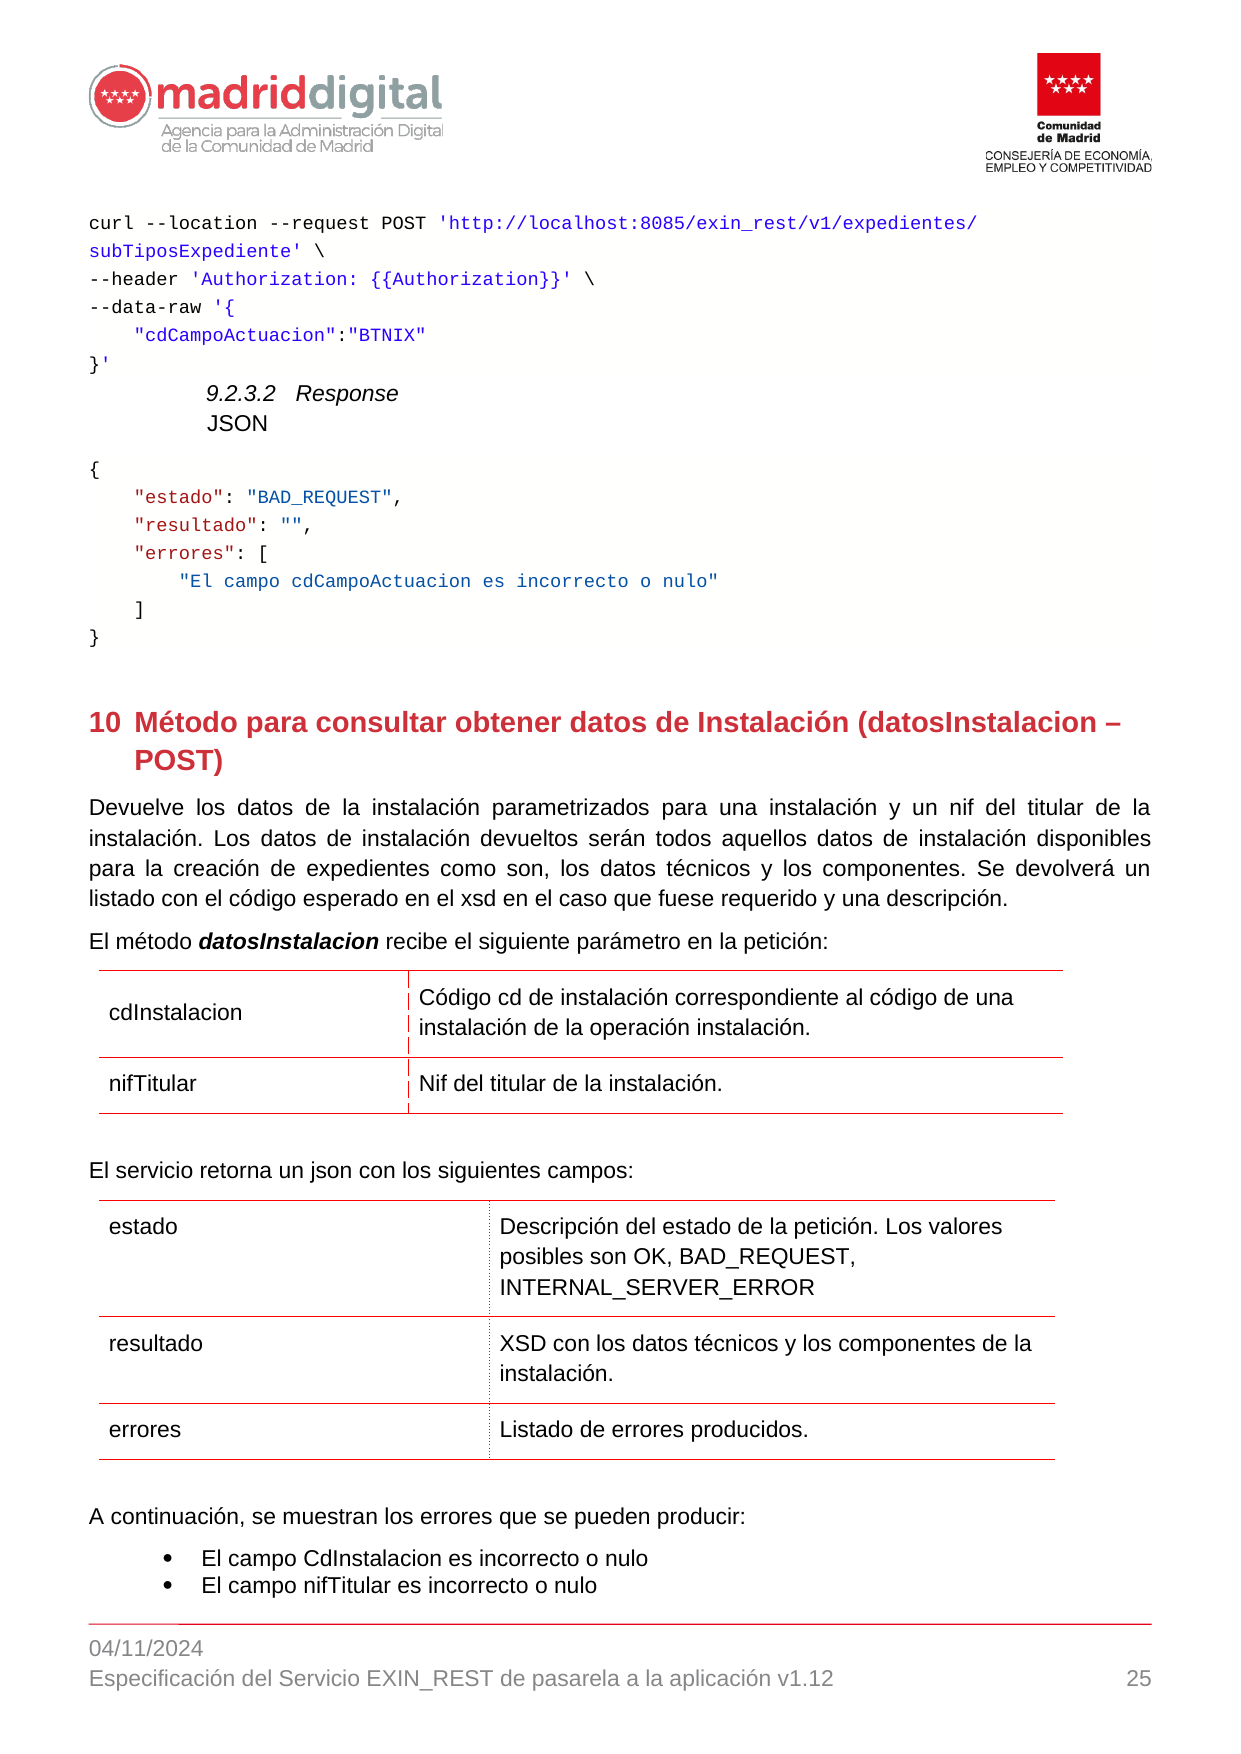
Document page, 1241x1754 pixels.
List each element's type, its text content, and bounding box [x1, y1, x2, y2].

text } [89, 621, 1152, 649]
text El servicio retorna un json con los siguientes campos: [89, 1157, 1152, 1183]
text "errores": [ [89, 537, 1152, 565]
list El campo CdInstalacion es incorrecto o nulo [164, 1545, 1152, 1572]
table_cell XSD con los datos técnicos y los componentes de la instalación. [490, 1317, 1054, 1403]
subtitle Response [206, 380, 1152, 406]
subtitle Método para consultar obtener datos de Instalación (datosInstalacion – POST) [89, 705, 1152, 777]
table_cell nifTitular [99, 1058, 409, 1113]
text --header 'Authorization: {{Authorization}}' \ [89, 263, 1152, 291]
text --data-raw '{ [89, 291, 1152, 319]
text { [89, 453, 1152, 481]
table_header Descripción del estado de la petición. Los valores posibles son OK, BAD_REQUEST, INTERNAL_SERVER_ERROR [490, 1201, 1054, 1316]
table_cell Nif del titular de la instalación. [409, 1058, 1063, 1113]
picture [986, 53, 1152, 172]
text "El campo cdCampoActuacion es incorrecto o nulo" [89, 565, 1152, 593]
table_header cdInstalacion [99, 971, 409, 1057]
table_header estado [99, 1201, 489, 1316]
table_cell Listado de errores producidos. [490, 1404, 1054, 1459]
text ] [89, 593, 1152, 621]
text "estado": "BAD_REQUEST", [89, 481, 1152, 509]
table_header Código cd de instalación correspondiente al código de una instalación de la operación instalación. [409, 971, 1063, 1057]
text Devuelve los datos de la instalación parametrizados para una instalación y un nif del titular de la instalación. Los datos de instalación devueltos serán todos aquellos datos de instalación disponibles para la creación de expedientes como son, los datos técnicos y los componentes. Se devolverá un listado con el código esperado en el xsd en el caso que fuese requerido y una descripción. [89, 794, 1152, 911]
text A continuación, se muestran los errores que se pueden producir: [89, 1503, 1152, 1529]
text JSON [207, 410, 1152, 436]
text }' [89, 347, 1152, 376]
picture [88, 64, 443, 152]
table_cell errores [99, 1404, 489, 1459]
table_cell resultado [99, 1317, 489, 1403]
text "resultado": "", [89, 509, 1152, 537]
text curl --location --request POST 'http://localhost:8085/exin_rest/v1/expedientes/subTiposExpediente' \ [89, 207, 1152, 263]
list El campo nifTitular es incorrecto o nulo [164, 1572, 1152, 1598]
text El método datosInstalacion recibe el siguiente parámetro en la petición: [89, 928, 1152, 954]
text "cdCampoActuacion":"BTNIX" [89, 319, 1152, 347]
